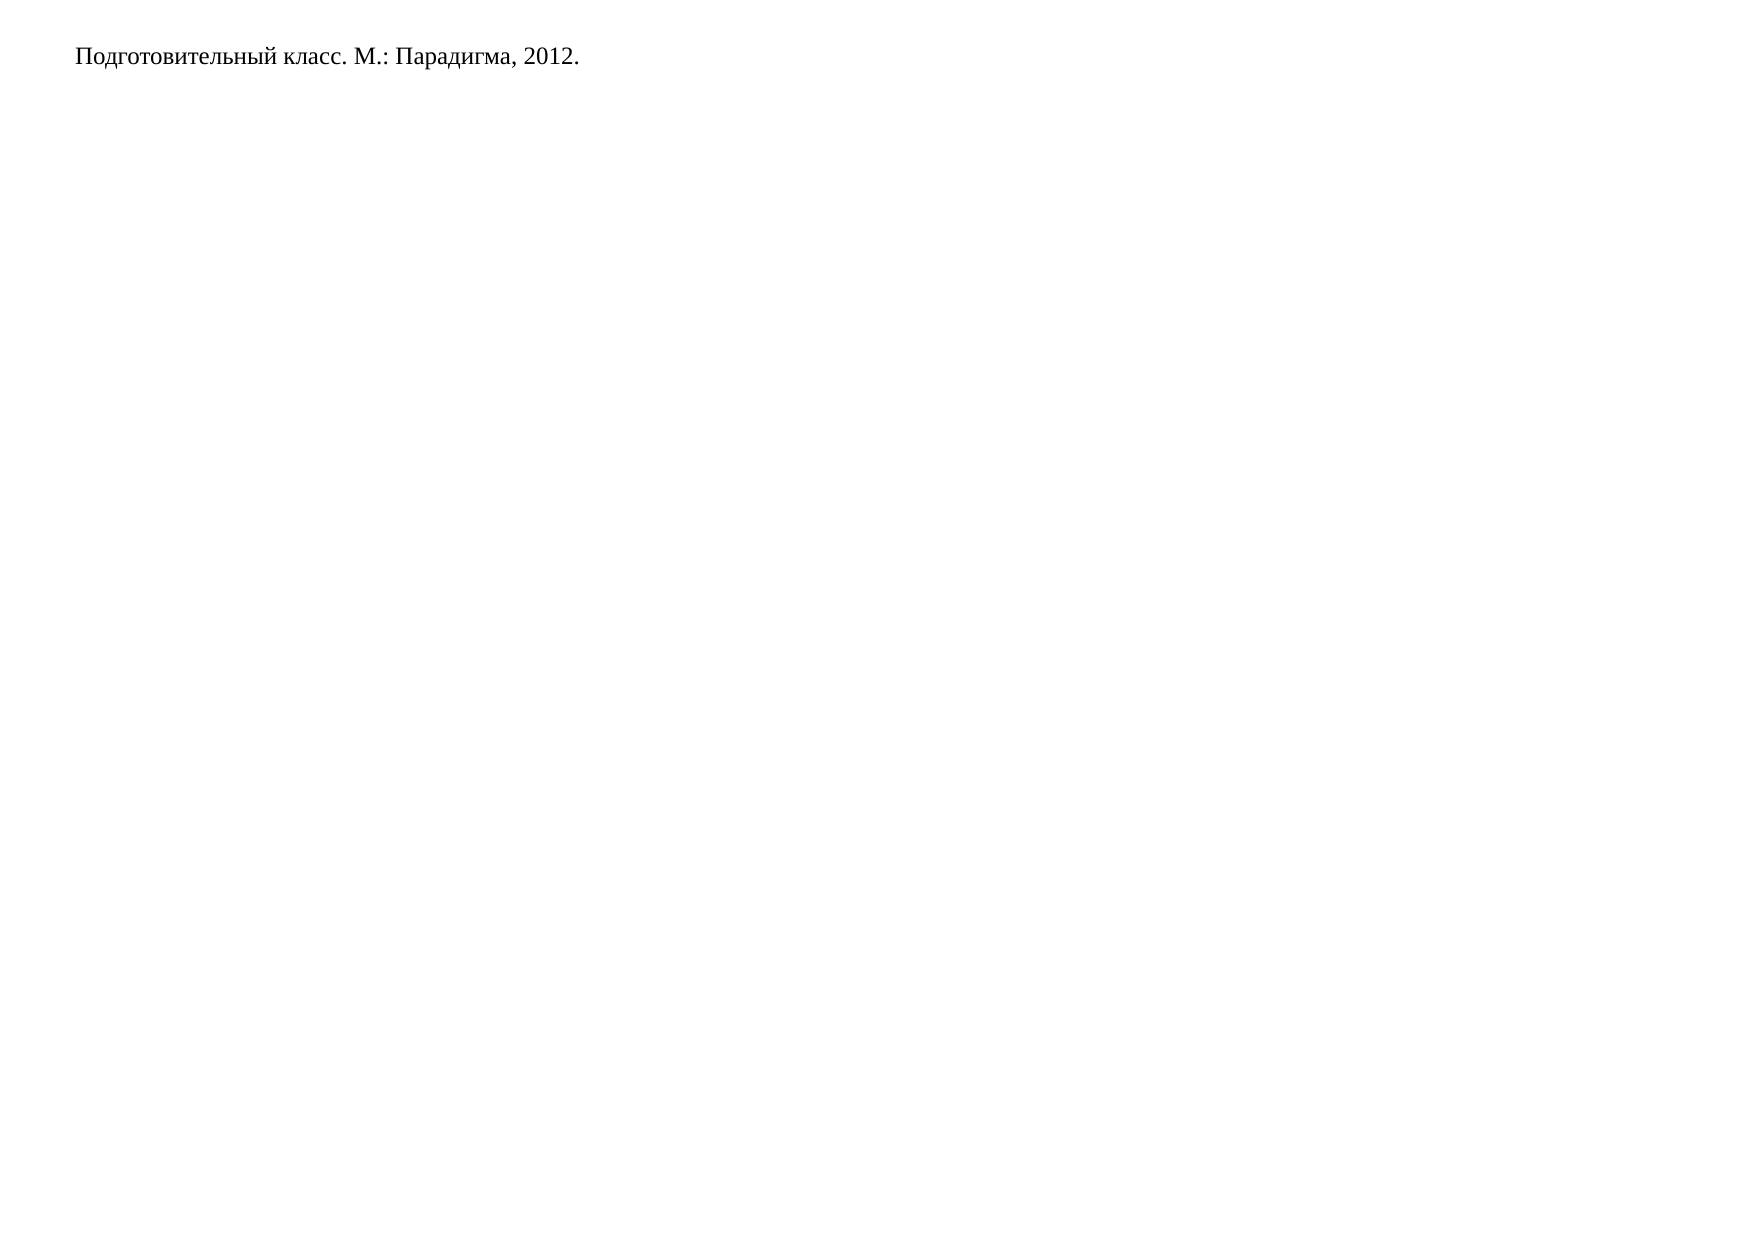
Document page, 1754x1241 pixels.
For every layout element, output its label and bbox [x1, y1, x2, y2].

text [75, 41, 1679, 70]
